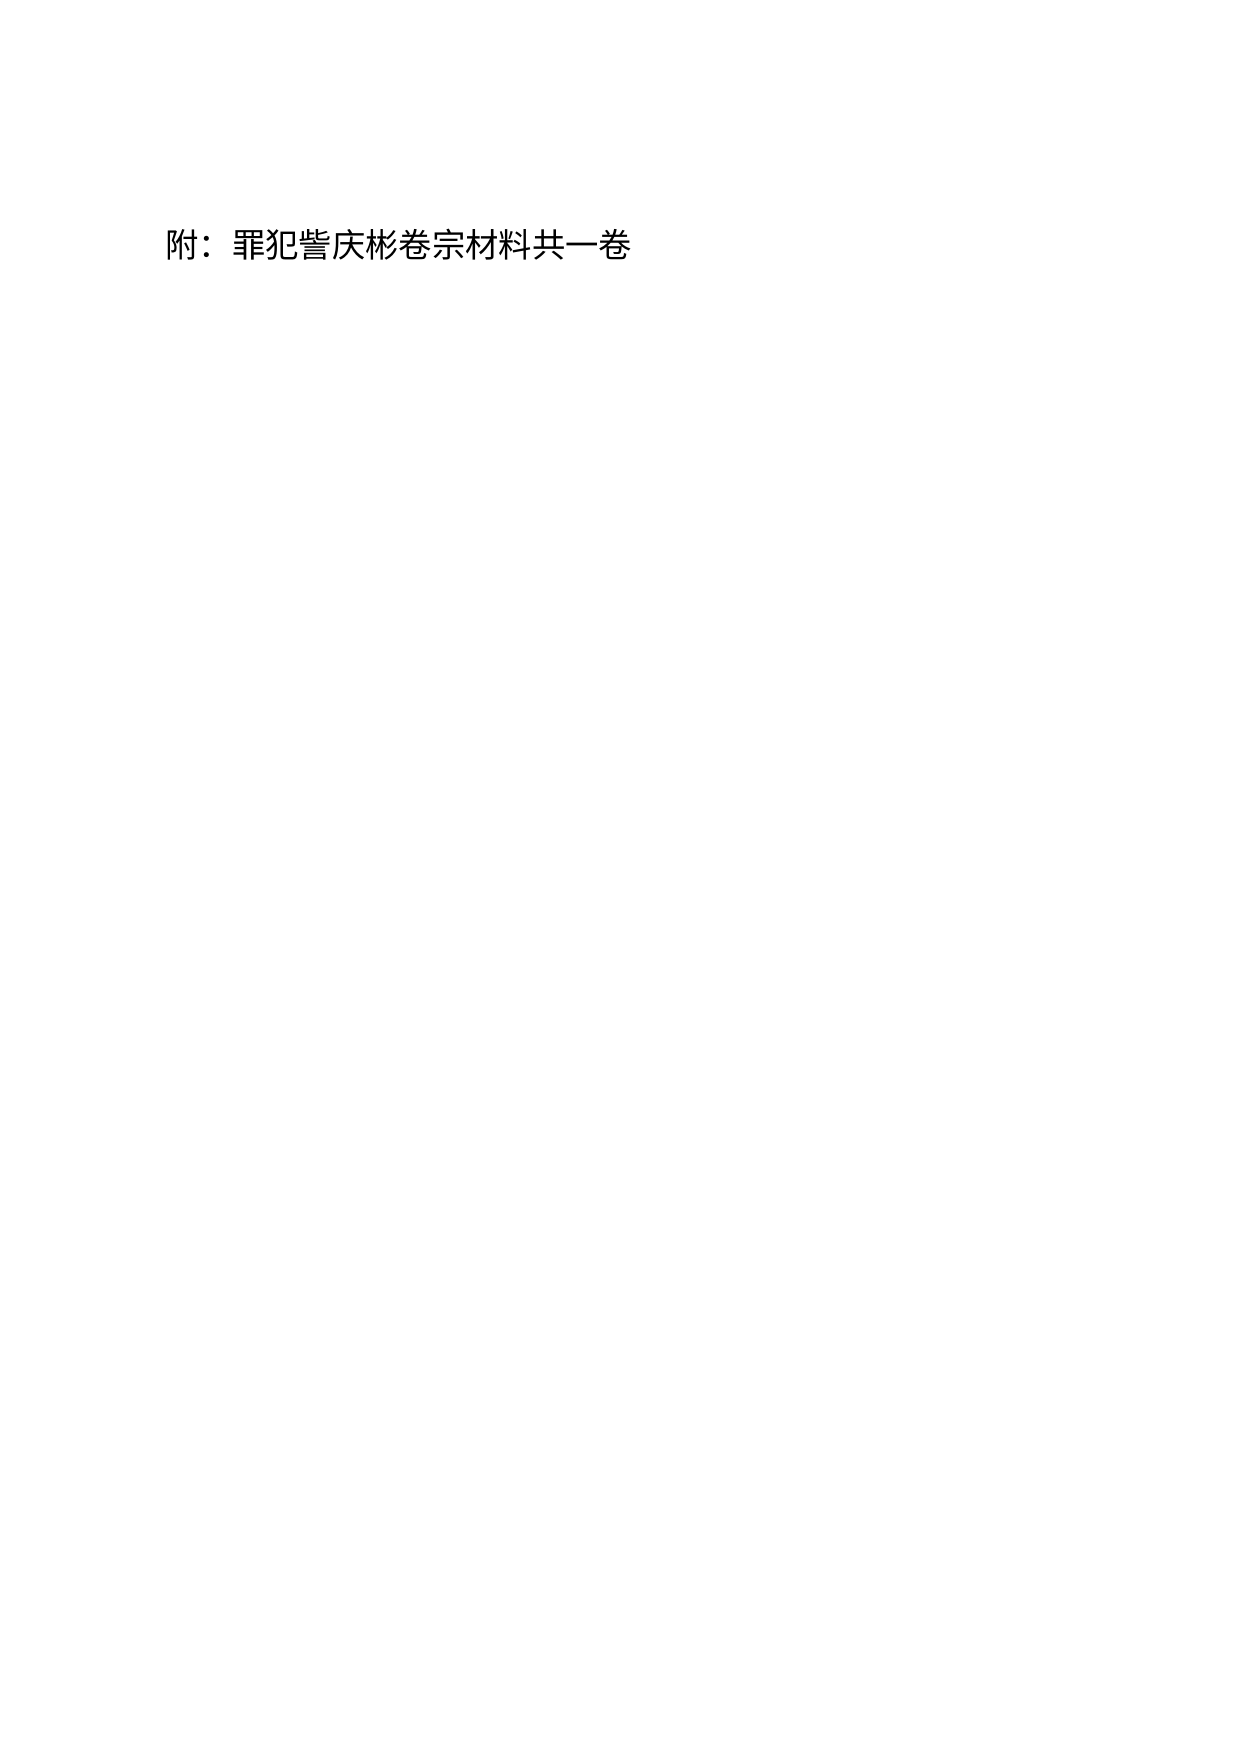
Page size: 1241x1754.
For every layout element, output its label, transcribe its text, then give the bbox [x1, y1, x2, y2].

text 附：罪犯訾庆彬卷宗材料共一卷 [165, 218, 1087, 267]
